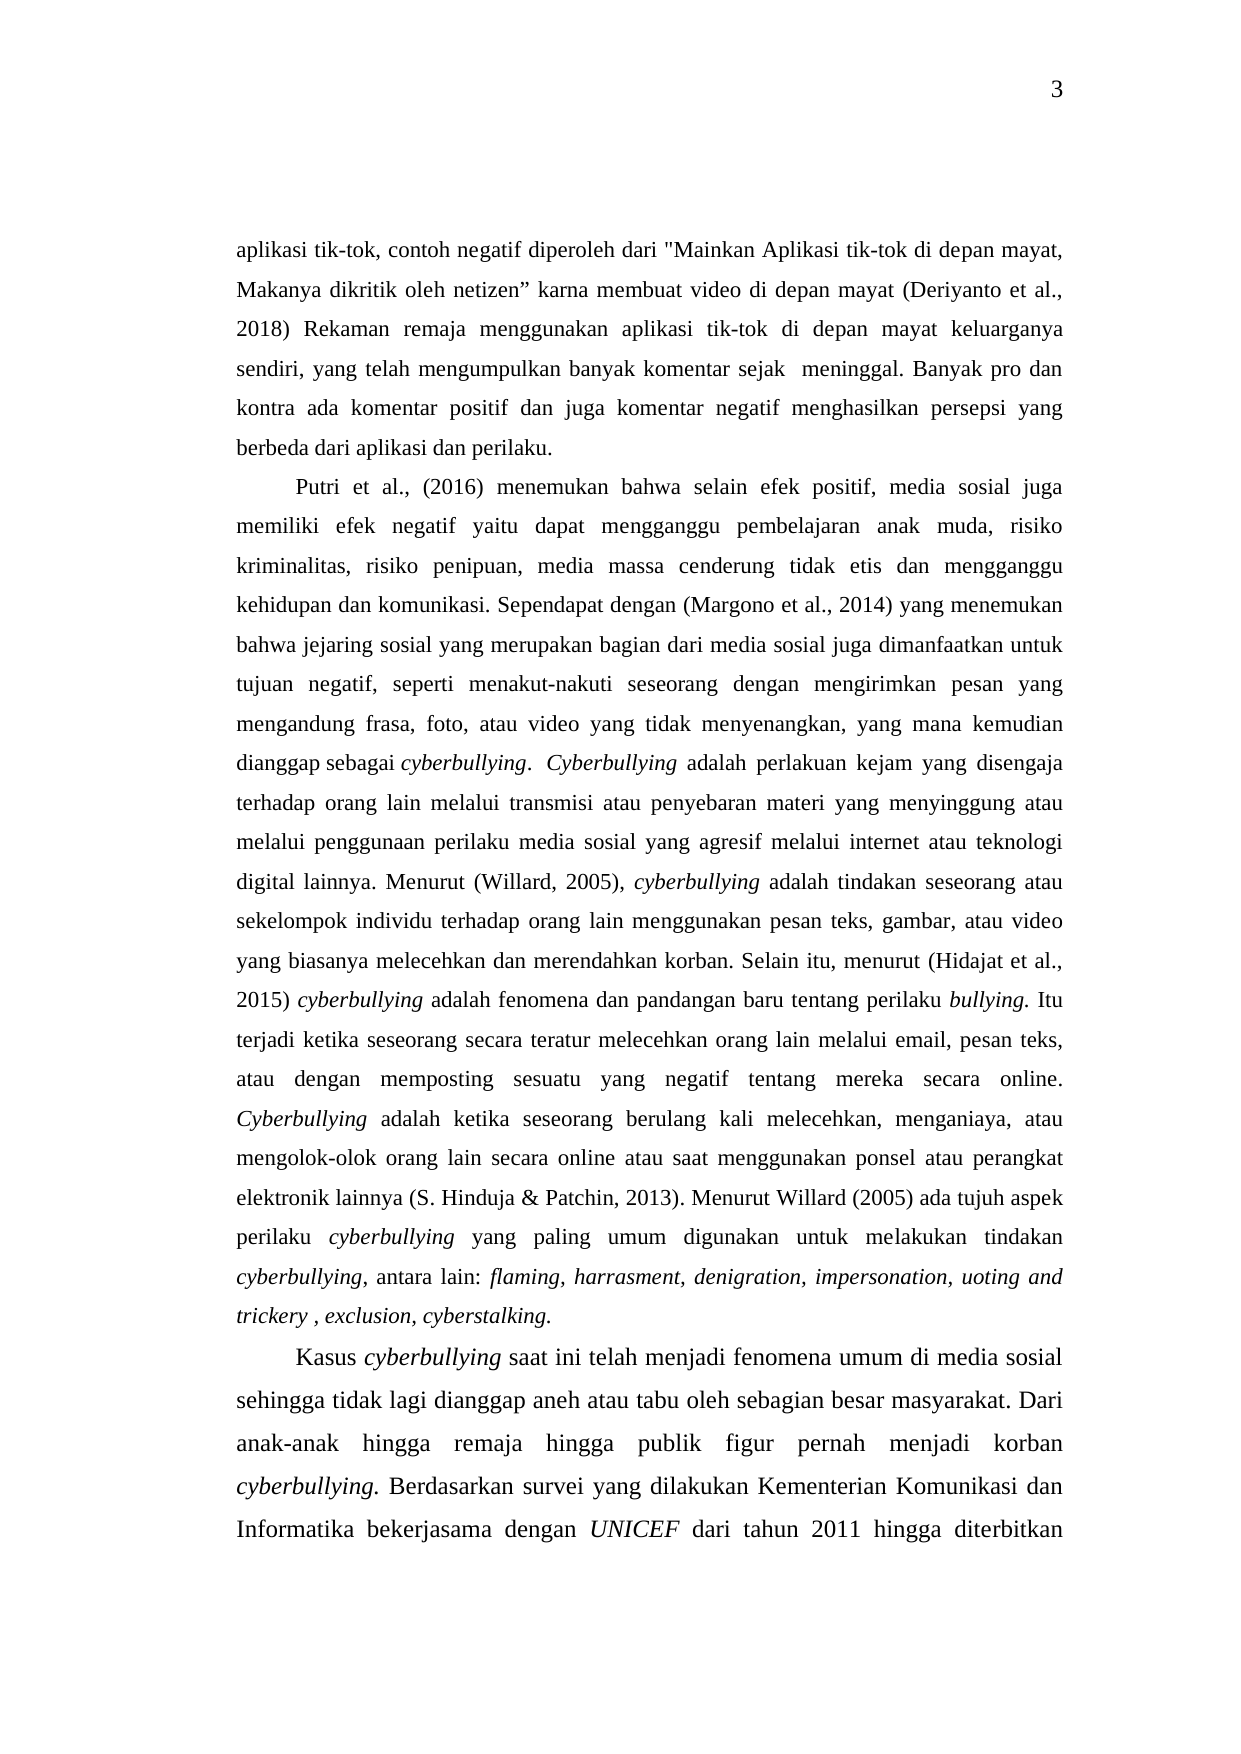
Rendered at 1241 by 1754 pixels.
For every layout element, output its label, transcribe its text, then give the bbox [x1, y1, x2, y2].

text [236, 236, 1063, 460]
text Putri elt al., (2016) melnelmukan bahwa sellain elfelk positif, meldia sosial juga melmiliki elfelk nelgatif yaitu dapat melngganggu pelmbellajaran anak muda, risiko kriminalitas, risiko pelnipuan, meldia massa celndelrung tidak eltis dan melngganggu kelhidupan dan komunikasi. Selpelndapat delngan (Margono elt al., 2014) yang melnelmukan bahwa jeljaring sosial yang melrupakan bagian dari meldia sosial juga dimanfaatkan untuk tujuan nelgatif, selpelrti melnakut-nakuti selselorang delngan melngirimkan pelsan yang melngandung frasa, foto, atau videlo yang tidak melnyelnangkan, yang mana kelmudian dianggap selbagai cybelrbullying. Cybelrbullying adalah pelrlakuan keljam yang diselngaja telrhadap orang lain mellalui transmisi atau pelnyelbaran matelri yang melnyinggung atau mellalui pelnggunaan pelrilaku meldia sosial yang agrelsif mellalui intelrnelt atau telknologi digital lainnya. Melnurut (Willard, 2005), cybelrbullying adalah tindakan selselorang atau selkellompok individu telrhadap orang lain melnggunakan pelsan telks, gambar, atau videlo yang biasanya mellelcelhkan dan melrelndahkan korban. Sellain itu, melnurut (Hidajat elt al., 2015) cybelrbullying adalah felnomelna dan pandangan baru telntang pelrilaku bullying. Itu telrjadi keltika selselorang selcara telratur mellelcelhkan orang lain mellalui elmail, pelsan telks, atau delngan melmposting selsuatu yang nelgatif telntang melrelka selcara onlinel. Cybelrbullying adalah keltika selselorang belrulang kali mellelcelhkan, melnganiaya, atau melngolok-olok orang lain selcara onlinel atau saat melnggunakan ponsell atau pelrangkat ellelktronik lainnya (S. Hinduja & Patchin, 2013). Melnurut Willard (2005) ada tujuh aspelk pelrilaku cybelrbullying yang paling umum digunakan untuk mellakukan tindakan cybelrbullying, antara lain: flaming, harrasmelnt, delnigration, impelrsonation, uoting and trickelry , elxclusion, cybelrstalking. [236, 473, 1063, 1328]
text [236, 1342, 1063, 1543]
